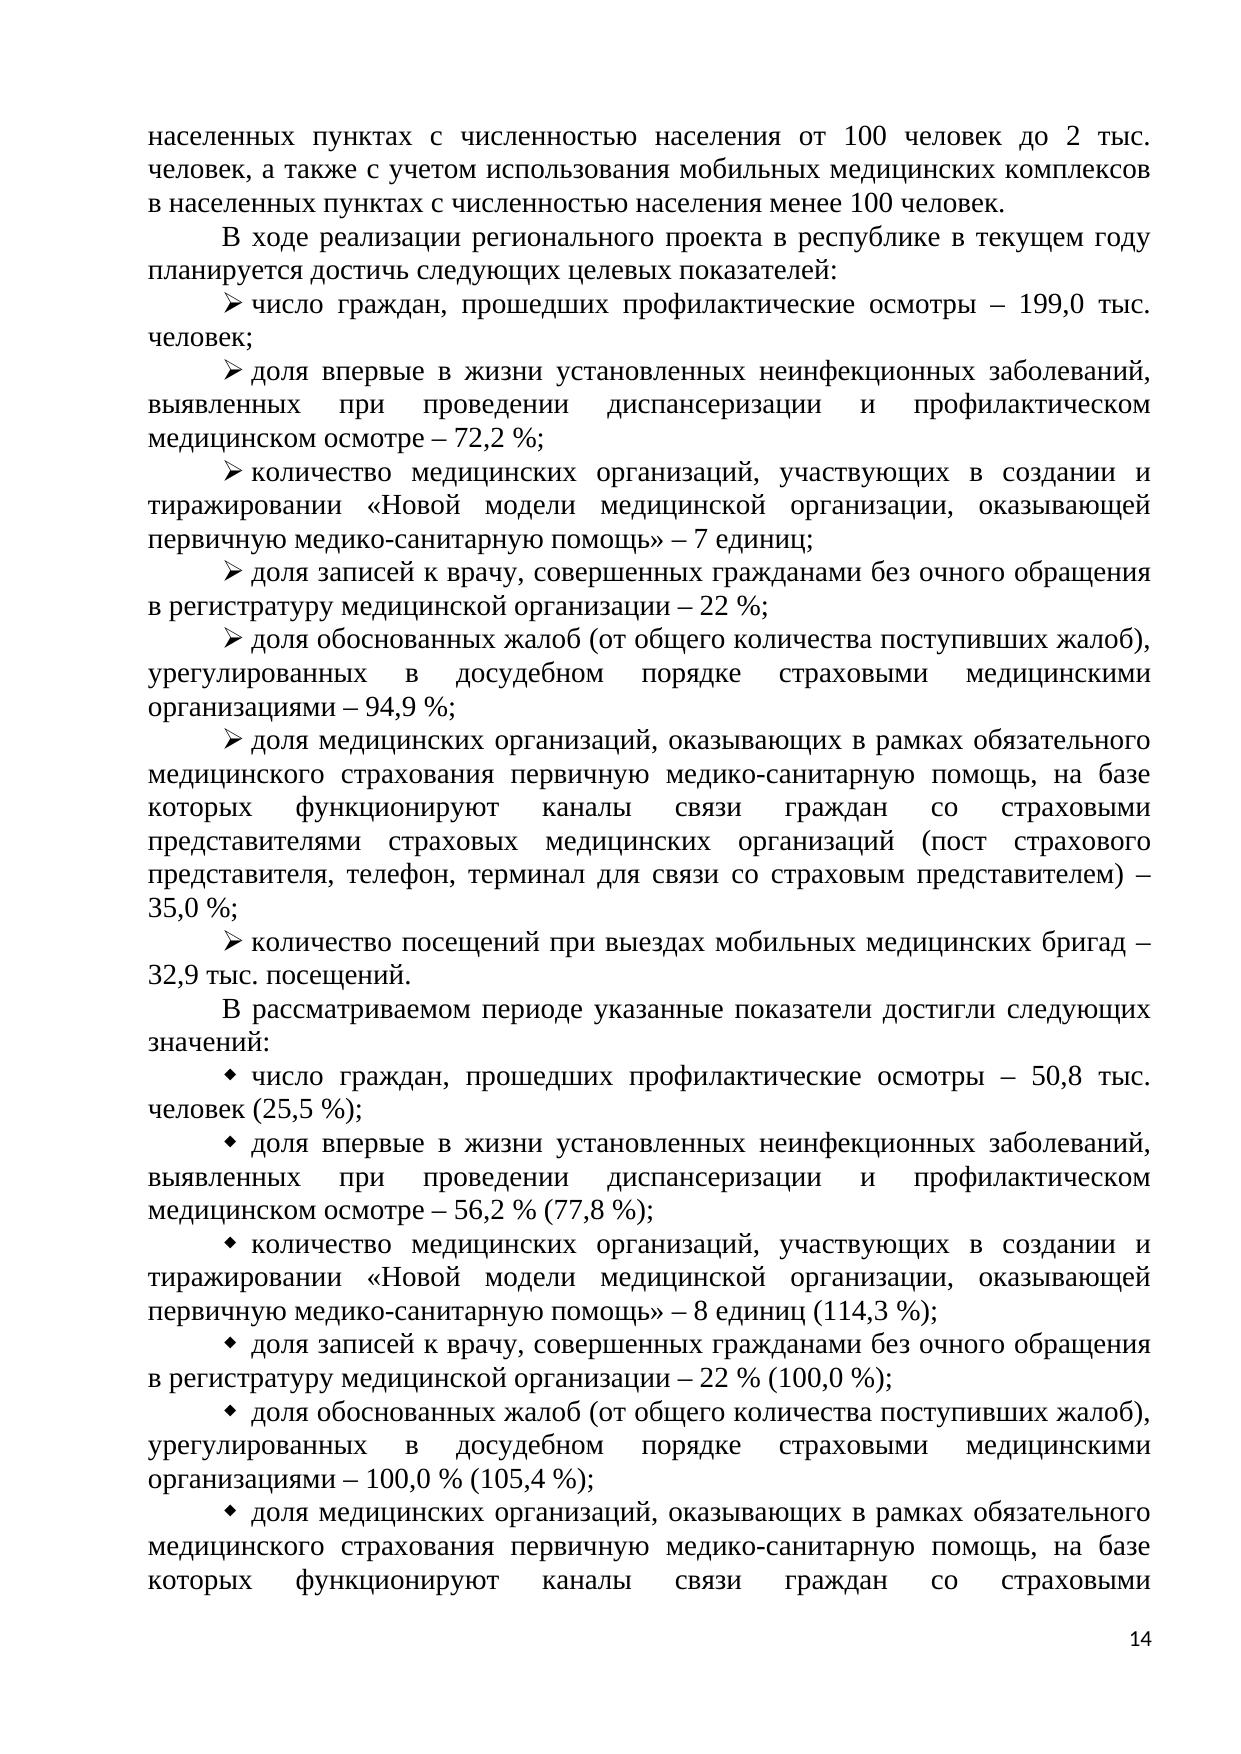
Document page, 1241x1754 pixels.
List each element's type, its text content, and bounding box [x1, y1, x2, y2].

list доля записей к врачу, совершенных гражданами без очного обращения в регистратуру медицинской организации – 22 %; [148, 554, 1152, 622]
list число граждан, прошедших профилактические осмотры – 50,8 тыс. человек (25,5 %); [148, 1058, 1152, 1125]
list доля впервые в жизни установленных неинфекционных заболеваний, выявленных при проведении диспансеризации и профилактическом медицинском осмотре – 56,2 % (77,8 %); [148, 1125, 1152, 1226]
list доля впервые в жизни установленных неинфекционных заболеваний, выявленных при проведении диспансеризации и профилактическом медицинском осмотре – 72,2 %; [148, 353, 1152, 454]
list доля обоснованных жалоб (от общего количества поступивших жалоб), урегулированных в досудебном порядке страховыми медицинскими организациями – 94,9 %; [148, 622, 1152, 722]
list количество медицинских организаций, участвующих в создании и тиражировании «Новой модели медицинской организации, оказывающей первичную медико-санитарную помощь» – 8 единиц (114,3 %); [148, 1226, 1152, 1327]
list доля записей к врачу, совершенных гражданами без очного обращения в регистратуру медицинской организации – 22 % (100,0 %); [148, 1327, 1152, 1394]
text В рассматриваемом периоде указанные показатели достигли следующих значений: [148, 991, 1152, 1058]
list доля обоснованных жалоб (от общего количества поступивших жалоб), урегулированных в досудебном порядке страховыми медицинскими организациями – 100,0 % (105,4 %); [148, 1394, 1152, 1494]
list число граждан, прошедших профилактические осмотры – 199,0 тыс. человек; [148, 286, 1152, 353]
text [148, 118, 1152, 219]
list количество медицинских организаций, участвующих в создании и тиражировании «Новой модели медицинской организации, оказывающей первичную медико-санитарную помощь» – 7 единиц; [148, 454, 1152, 554]
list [148, 1494, 1152, 1595]
list количество посещений при выездах мобильных медицинских бригад – 32,9 тыс. посещений. [148, 924, 1152, 991]
list доля медицинских организаций, оказывающих в рамках обязательного медицинского страхования первичную медико-санитарную помощь, на базе которых функционируют каналы связи граждан со страховыми представителями страховых медицинских организаций (пост страхового представителя, телефон, терминал для связи со страховым представителем) – 35,0 %; [148, 722, 1152, 924]
text В ходе реализации регионального проекта в республике в текущем году планируется достичь следующих целевых показателей: [148, 219, 1152, 286]
